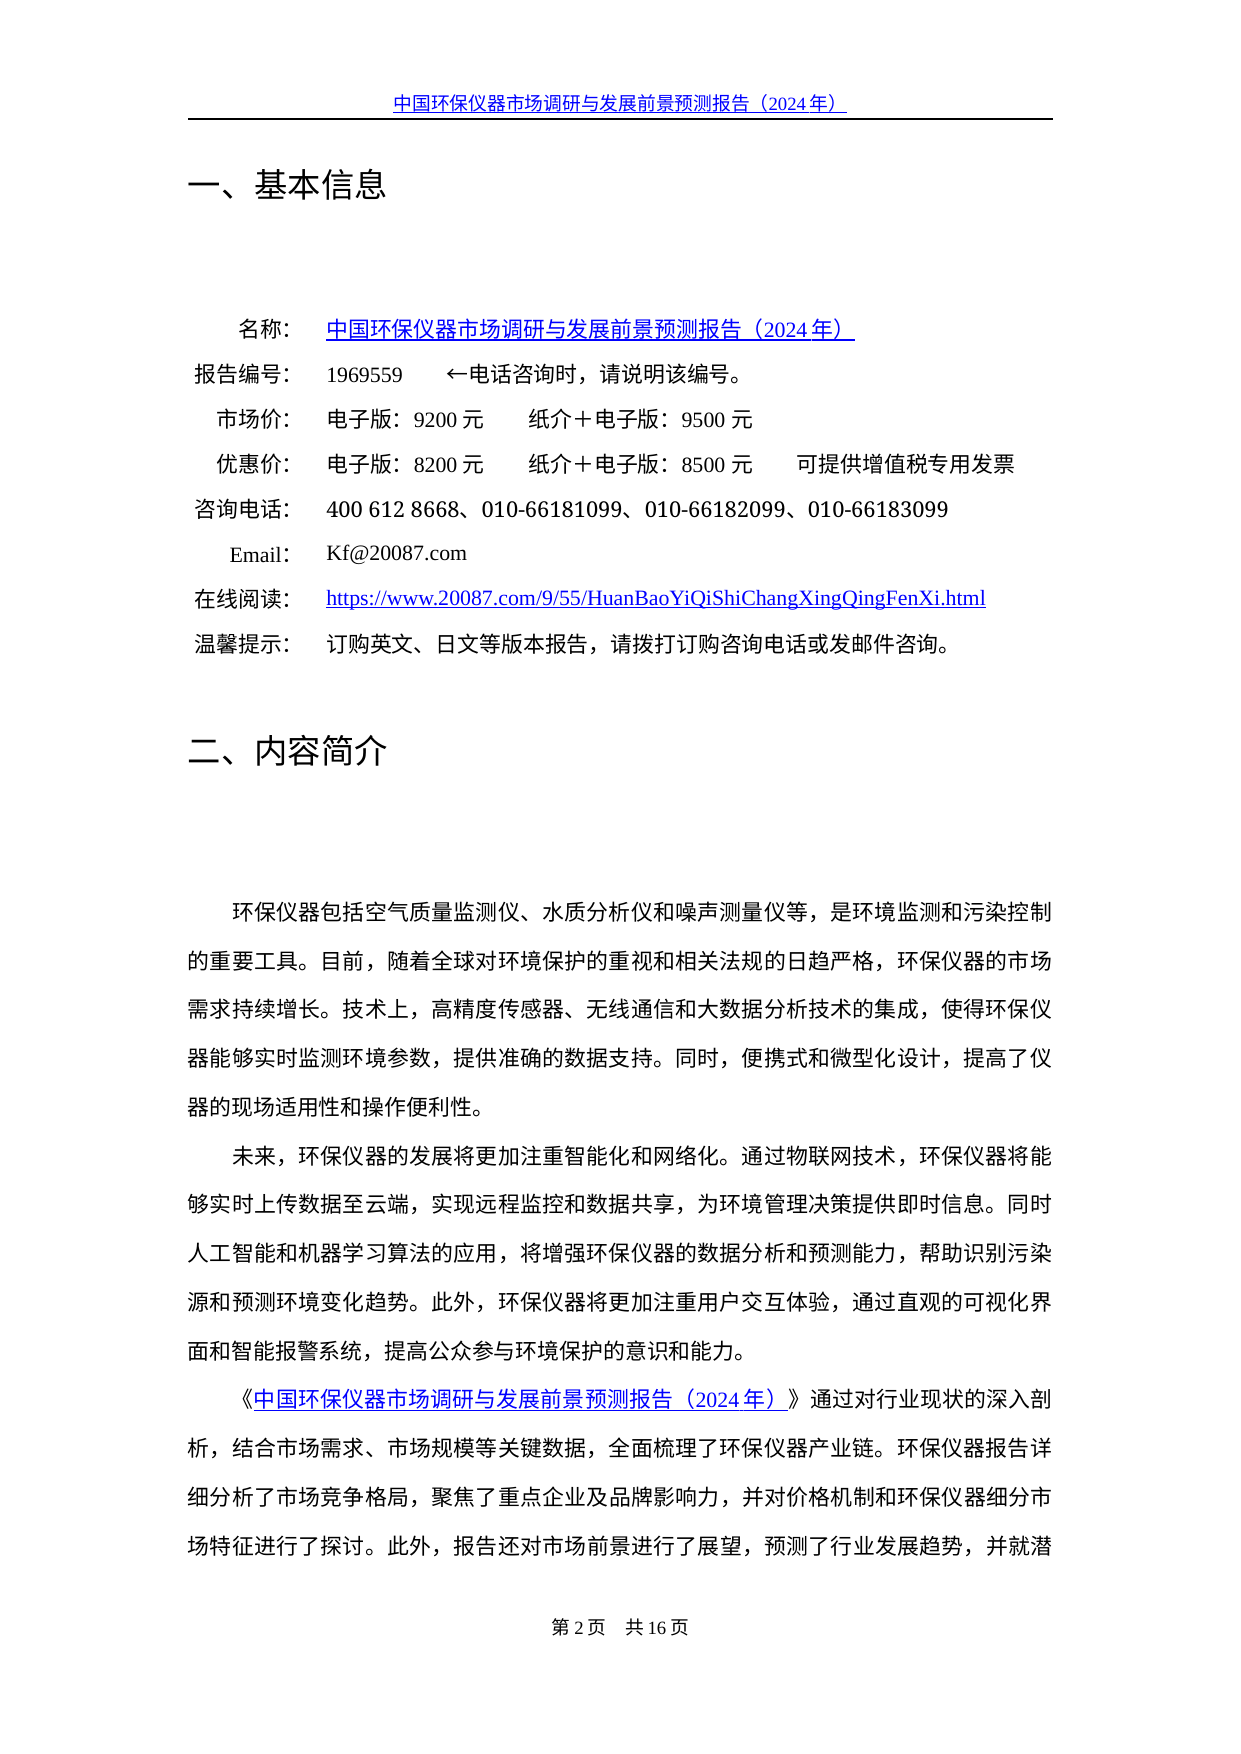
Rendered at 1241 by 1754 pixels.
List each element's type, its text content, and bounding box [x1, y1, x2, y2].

table_cell 温馨提示： [167, 627, 315, 672]
table_cell 1969559 ←电话咨询时，请说明该编号。 [315, 357, 1073, 402]
table_cell 订购英文、日文等版本报告，请拨打订购咨询电话或发邮件咨询。 [315, 627, 1073, 672]
table_header 中国环保仪器市场调研与发展前景预测报告（2024年） [315, 312, 1073, 357]
table_cell 电子版：8200 元 纸介＋电子版：8500 元 可提供增值税专用发票 [315, 447, 1073, 492]
table_cell 优惠价： [167, 447, 315, 492]
title 二、内容简介 [187, 717, 1053, 782]
table_cell [315, 582, 1073, 627]
title 一、基本信息 [187, 150, 1053, 215]
table_cell 报告编号： [167, 357, 315, 402]
table_cell 咨询电话： [167, 492, 315, 537]
table_cell 400 612 8668、010-66181099、010-66182099、010-66183099 [315, 492, 1073, 537]
table_cell 在线阅读： [167, 582, 315, 627]
table_cell Kf@20087.com [315, 537, 1073, 582]
table_header 名称： [167, 312, 315, 357]
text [187, 894, 1053, 1561]
table_cell Email： [167, 537, 315, 582]
table_cell 市场价： [167, 402, 315, 447]
table_cell 电子版：9200 元 纸介＋电子版：9500 元 [315, 402, 1073, 447]
